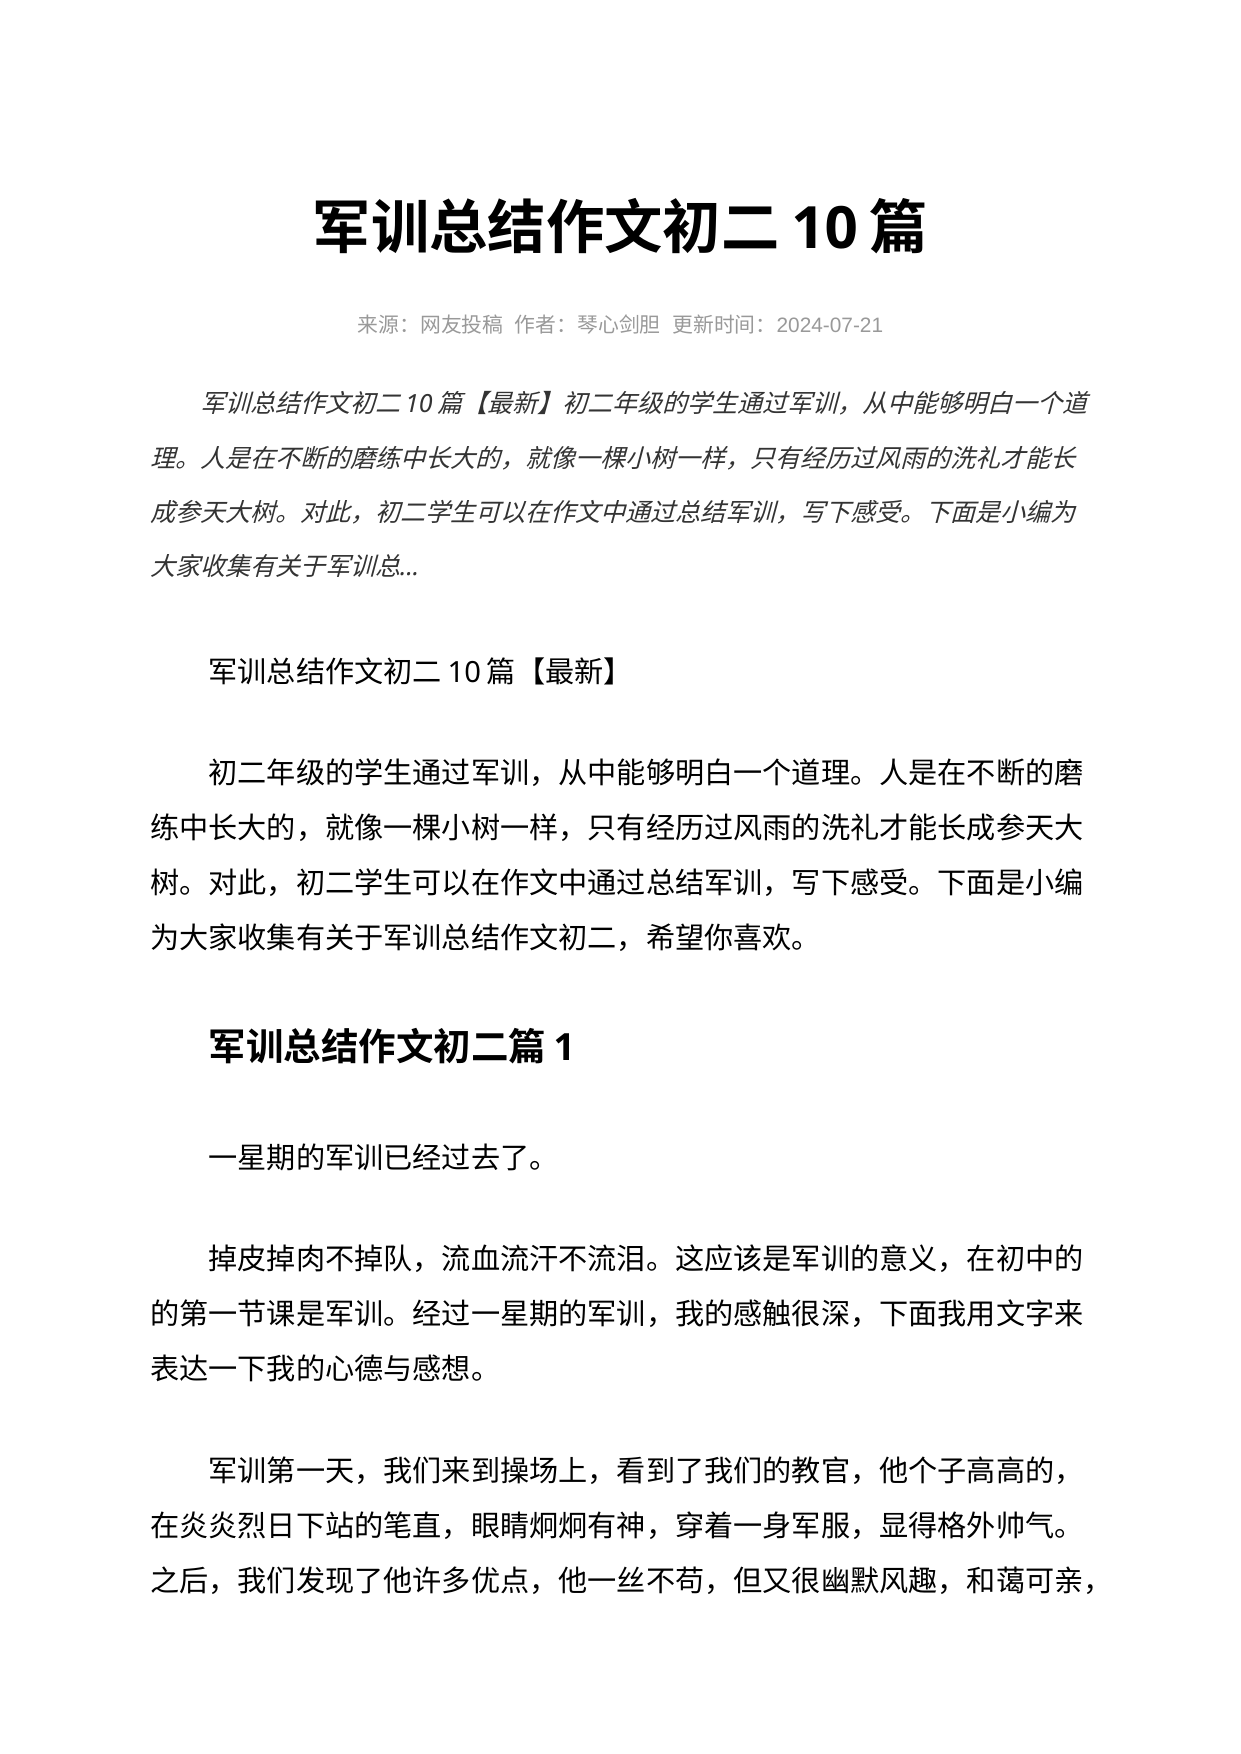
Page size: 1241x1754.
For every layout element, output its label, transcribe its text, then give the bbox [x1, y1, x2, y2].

text 来源：网友投稿 作者：琴心剑胆 更新时间：2024-07-21 [150, 313, 1090, 337]
text 初二年级的学生通过军训，从中能够明白一个道理。人是在不断的磨练中长大的，就像一棵小树一样，只有经历过风雨的洗礼才能长成参天大树。对此，初二学生可以在作文中通过总结军训，写下感受。下面是小编为大家收集有关于军训总结作文初二，希望你喜欢。 [150, 750, 1090, 957]
text 一星期的军训已经过去了。 [150, 1134, 1090, 1176]
text 军训总结作文初二10篇【最新】 [150, 648, 1090, 691]
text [150, 1447, 1090, 1599]
text 军训总结作文初二10篇【最新】初二年级的学生通过军训，从中能够明白一个道理。人是在不断的磨练中长大的，就像一棵小树一样，只有经历过风雨的洗礼才能长成参天大树。对此，初二学生可以在作文中通过总结军训，写下感受。下面是小编为大家收集有关于军训总... [150, 384, 1090, 583]
text 掉皮掉肉不掉队，流血流汗不流泪。这应该是军训的意义，在初中的的第一节课是军训。经过一星期的军训，我的感触很深，下面我用文字来表达一下我的心德与感想。 [150, 1236, 1090, 1388]
subtitle 军训总结作文初二10篇 [150, 181, 1090, 266]
text 军训总结作文初二篇1 [150, 1017, 1090, 1071]
